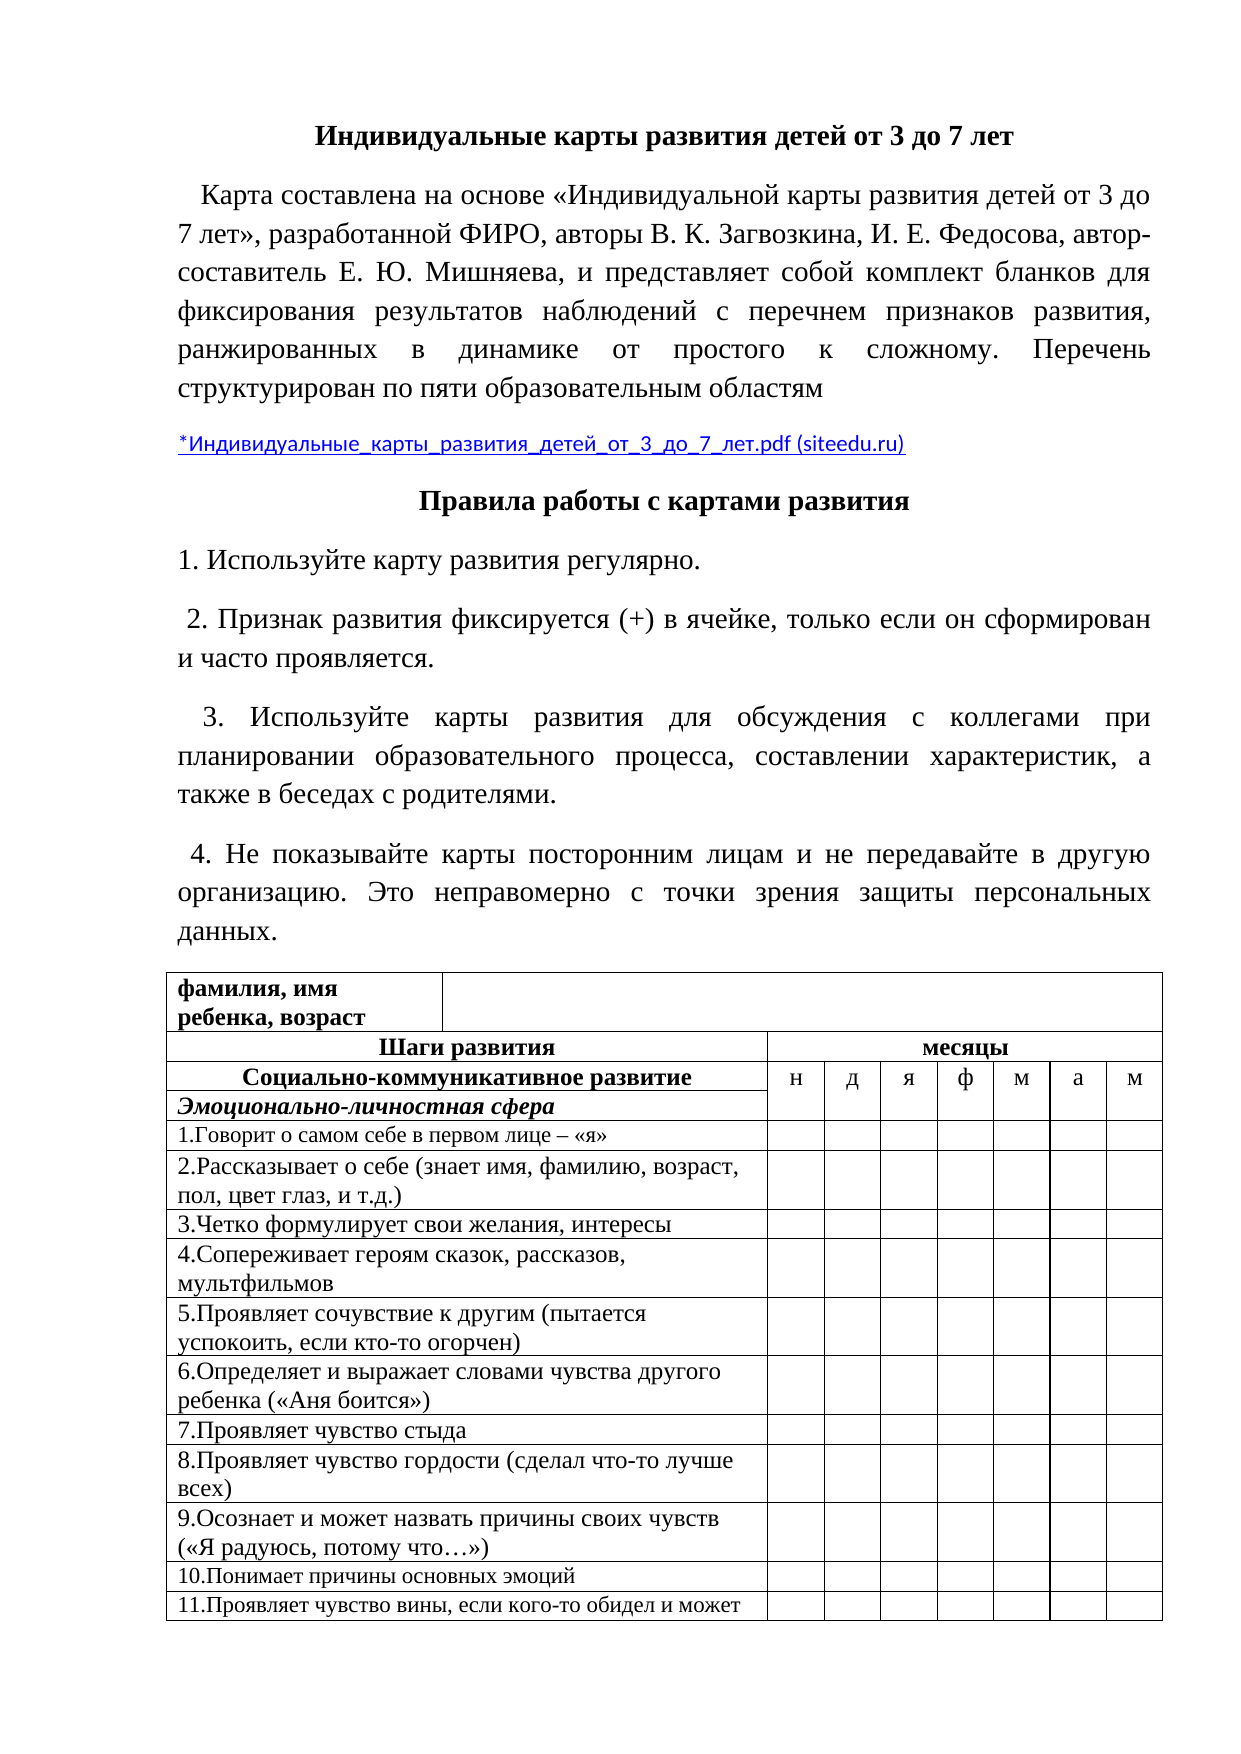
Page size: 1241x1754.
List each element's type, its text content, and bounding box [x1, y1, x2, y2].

table_cell 3.Четко формулирует свои желания, интересы [167, 1210, 767, 1238]
table_cell [1051, 1562, 1106, 1591]
table_cell 7.Проявляет чувство стыда [167, 1415, 767, 1444]
table_cell [825, 1445, 880, 1502]
table_cell [768, 1210, 824, 1238]
table_cell [938, 1151, 993, 1208]
table_cell [1107, 1415, 1162, 1444]
table_cell [1107, 1503, 1162, 1561]
table_cell 1.Говорит о самом себе в первом лице – «я» [167, 1121, 767, 1150]
table_cell [1051, 1121, 1106, 1150]
table_cell [881, 1592, 937, 1620]
table_cell [881, 1415, 937, 1444]
table_cell [768, 1415, 824, 1444]
text Индивидуальные карты развития детей от 3 до 7 лет [177, 118, 1152, 152]
table_cell [825, 1298, 880, 1355]
table_cell [938, 1415, 993, 1444]
table_cell [768, 1445, 824, 1502]
table_cell 8.Проявляет чувство гордости (сделал что-то лучше всех) [167, 1445, 767, 1502]
table_header фамилия, имя ребенка, возраст [167, 973, 442, 1031]
table_cell [994, 1121, 1049, 1150]
table_cell н [768, 1062, 824, 1120]
table_cell [881, 1356, 937, 1414]
table_cell [825, 1121, 880, 1150]
table_cell [768, 1239, 824, 1297]
table_cell [1107, 1151, 1162, 1208]
table_cell [938, 1445, 993, 1502]
table_cell [938, 1239, 993, 1297]
table_cell д [825, 1062, 880, 1120]
table_cell [1051, 1592, 1106, 1620]
table_cell [825, 1239, 880, 1297]
table_cell [994, 1239, 1049, 1297]
table_cell Социально-коммуникативное развитие [167, 1062, 767, 1090]
table_cell [1107, 1210, 1162, 1238]
table_cell 4.Сопереживает героям сказок, рассказов, мультфильмов [167, 1239, 767, 1297]
table_cell [938, 1503, 993, 1561]
table_cell а [1051, 1062, 1106, 1120]
table_cell [1107, 1121, 1162, 1150]
table_cell [1051, 1239, 1106, 1297]
text Карта составлена на основе «Индивидуальной карты развития детей от 3 до 7 лет», разработанной ФИРО, авторы В. К. Загвозкина, И. Е. Федосова, автор-составитель Е. Ю. Мишняева, и представляет собой комплект бланков для фиксирования результатов наблюдений с перечнем признаков развития, ранжированных в динамике от простого к сложному. Перечень структурирован по пяти образовательным областям [177, 177, 1152, 404]
table_cell [881, 1298, 937, 1355]
table_cell [1107, 1239, 1162, 1297]
table_cell [1051, 1503, 1106, 1561]
table_cell 5.Проявляет сочувствие к другим (пытается успокоить, если кто-то огорчен) [167, 1298, 767, 1355]
table_cell [768, 1121, 824, 1150]
table_cell 2.Рассказывает о себе (знает имя, фамилию, возраст, пол, цвет глаз, и т.д.) [167, 1151, 767, 1208]
table_cell [938, 1592, 993, 1620]
table_cell 6.Определяет и выражает словами чувства другого ребенка («Аня боится») [167, 1356, 767, 1414]
text *Индивидуальные_карты_развития_детей_от_3_до_7_лет.pdf (siteedu.ru) [177, 429, 1152, 458]
table_cell [1051, 1151, 1106, 1208]
table_cell [938, 1121, 993, 1150]
table_cell [768, 1356, 824, 1414]
table_cell [994, 1298, 1049, 1355]
table_cell [1107, 1356, 1162, 1414]
table_cell [994, 1503, 1049, 1561]
table_cell [938, 1210, 993, 1238]
text 2. Признак развития фиксируется (+) в ячейке, только если он сформирован и часто проявляется. [177, 601, 1152, 673]
table_cell [881, 1503, 937, 1561]
table_cell [994, 1445, 1049, 1502]
table_cell Шаги развития [167, 1032, 767, 1061]
table_cell [825, 1592, 880, 1620]
table_cell [938, 1356, 993, 1414]
table_header [443, 973, 1162, 1031]
table_cell ф [938, 1062, 993, 1120]
table_cell [768, 1562, 824, 1591]
table_cell [825, 1210, 880, 1238]
table_cell [1051, 1210, 1106, 1238]
table_cell [994, 1592, 1049, 1620]
table_cell [881, 1121, 937, 1150]
table_cell [825, 1503, 880, 1561]
table_cell [994, 1210, 1049, 1238]
table_cell [938, 1562, 993, 1591]
text 4. Не показывайте карты посторонним лицам и не передавайте в другую организацию. Это неправомерно с точки зрения защиты персональных данных. [177, 836, 1152, 946]
table_cell [1107, 1592, 1162, 1620]
table_cell [881, 1210, 937, 1238]
table_cell [1051, 1445, 1106, 1502]
table_cell [768, 1503, 824, 1561]
table_cell [768, 1151, 824, 1208]
table_cell [881, 1151, 937, 1208]
text 3. Используйте карты развития для обсуждения с коллегами при планировании образовательного процесса, составлении характеристик, а также в беседах с родителями. [177, 699, 1152, 810]
table_cell [768, 1592, 824, 1620]
table_cell [825, 1415, 880, 1444]
table_cell Эмоционально-личностная сфера [167, 1091, 767, 1120]
table_cell м [1107, 1062, 1162, 1120]
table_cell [167, 1592, 767, 1620]
table_cell [994, 1562, 1049, 1591]
table_cell [938, 1298, 993, 1355]
table_cell [1107, 1298, 1162, 1355]
table_cell [1051, 1298, 1106, 1355]
table_cell месяцы [768, 1032, 1162, 1061]
table_cell [881, 1239, 937, 1297]
table_cell [1051, 1356, 1106, 1414]
text 1. Используйте карту развития регулярно. [177, 542, 1152, 576]
table_cell м [994, 1062, 1049, 1120]
table_cell я [881, 1062, 937, 1120]
table_cell [1051, 1415, 1106, 1444]
table_cell [881, 1562, 937, 1591]
table_cell [825, 1151, 880, 1208]
table_cell 10.Понимает причины основных эмоций [167, 1562, 767, 1591]
table_cell [825, 1562, 880, 1591]
table_cell [994, 1151, 1049, 1208]
table_cell [881, 1445, 937, 1502]
table_cell [768, 1298, 824, 1355]
text Правила работы с картами развития [177, 483, 1152, 516]
table_cell 9.Осознает и может назвать причины своих чувств («Я радуюсь, потому что…») [167, 1503, 767, 1561]
table_cell [994, 1356, 1049, 1414]
table_cell [1107, 1445, 1162, 1502]
table_cell [994, 1415, 1049, 1444]
table_cell [825, 1356, 880, 1414]
table_cell [1107, 1562, 1162, 1591]
